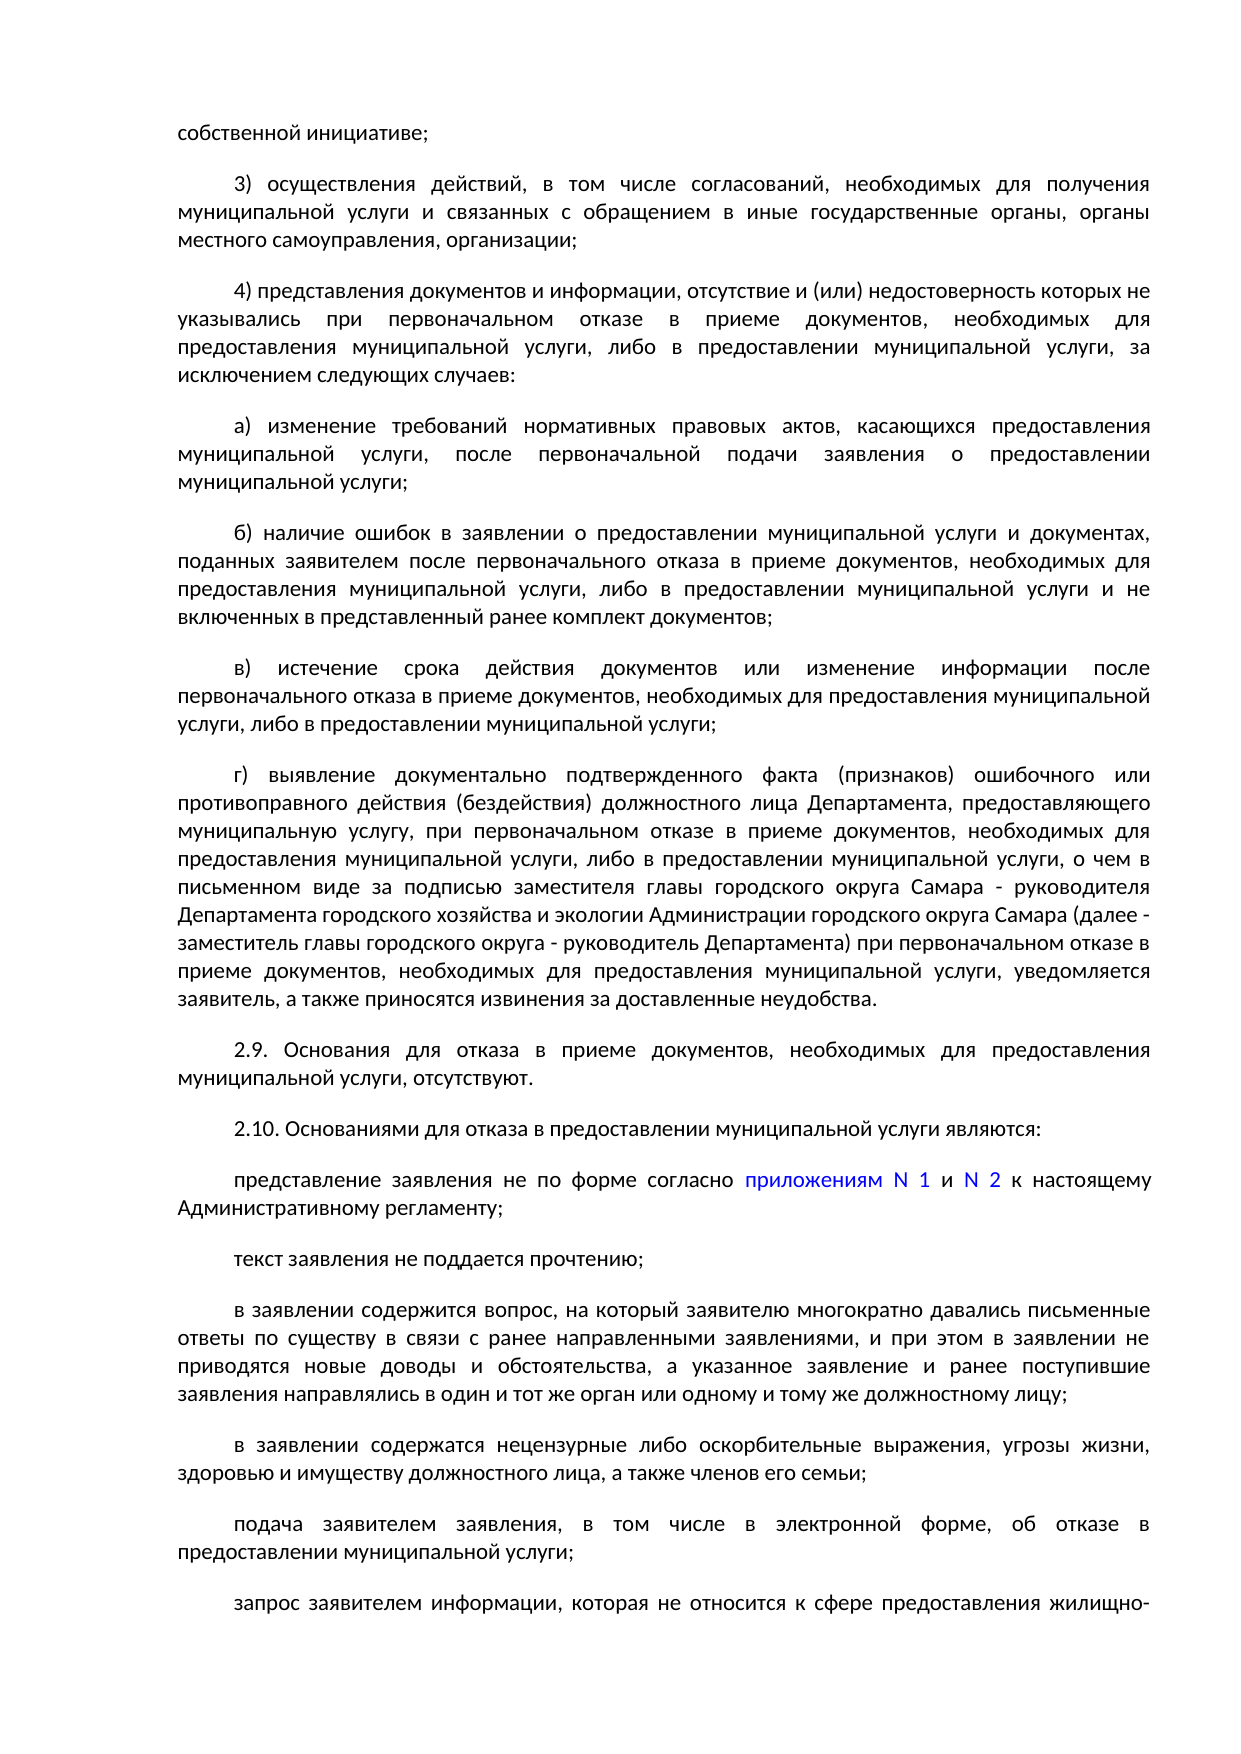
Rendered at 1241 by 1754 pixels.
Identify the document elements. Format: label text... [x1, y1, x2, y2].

text в заявлении содержится вопрос, на который заявителю многократно давались письменные ответы по существу в связи с ранее направленными заявлениями, и при этом в заявлении не приводятся новые доводы и обстоятельства, а указанное заявление и ранее поступившие заявления направлялись в один и тот же орган или одному и тому же должностному лицу; [177, 1295, 1152, 1407]
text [177, 1588, 1152, 1616]
text в) истечение срока действия документов или изменение информации после первоначального отказа в приеме документов, необходимых для предоставления муниципальной услуги, либо в предоставлении муниципальной услуги; [177, 653, 1152, 737]
text подача заявителем заявления, в том числе в электронной форме, об отказе в предоставлении муниципальной услуги; [177, 1509, 1152, 1565]
text 4) представления документов и информации, отсутствие и (или) недостоверность которых не указывались при первоначальном отказе в приеме документов, необходимых для предоставления муниципальной услуги, либо в предоставлении муниципальной услуги, за исключением следующих случаев: [177, 276, 1152, 388]
text 3) осуществления действий, в том числе согласований, необходимых для получения муниципальной услуги и связанных с обращением в иные государственные органы, органы местного самоуправления, организации; [177, 169, 1152, 253]
text г) выявление документально подтвержденного факта (признаков) ошибочного или противоправного действия (бездействия) должностного лица Департамента, предоставляющего муниципальную услугу, при первоначальном отказе в приеме документов, необходимых для предоставления муниципальной услуги, либо в предоставлении муниципальной услуги, о чем в письменном виде за подписью заместителя главы городского округа Самара - руководителя Департамента городского хозяйства и экологии Администрации городского округа Самара (далее - заместитель главы городского округа - руководитель Департамента) при первоначальном отказе в приеме документов, необходимых для предоставления муниципальной услуги, уведомляется заявитель, а также приносятся извинения за доставленные неудобства. [177, 760, 1152, 1012]
text а) изменение требований нормативных правовых актов, касающихся предоставления муниципальной услуги, после первоначальной подачи заявления о предоставлении муниципальной услуги; [177, 411, 1152, 495]
text представление заявления не по форме согласно приложениям N 1 и N 2 к настоящему Административному регламенту; [177, 1165, 1152, 1221]
text в заявлении содержатся нецензурные либо оскорбительные выражения, угрозы жизни, здоровью и имуществу должностного лица, а также членов его семьи; [177, 1430, 1152, 1486]
text б) наличие ошибок в заявлении о предоставлении муниципальной услуги и документах, поданных заявителем после первоначального отказа в приеме документов, необходимых для предоставления муниципальной услуги, либо в предоставлении муниципальной услуги и не включенных в представленный ранее комплект документов; [177, 518, 1152, 630]
text 2.9. Основания для отказа в приеме документов, необходимых для предоставления муниципальной услуги, отсутствуют. [177, 1035, 1152, 1091]
text текст заявления не поддается прочтению; [177, 1244, 1152, 1272]
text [177, 118, 1152, 146]
text 2.10. Основаниями для отказа в предоставлении муниципальной услуги являются: [177, 1114, 1152, 1142]
